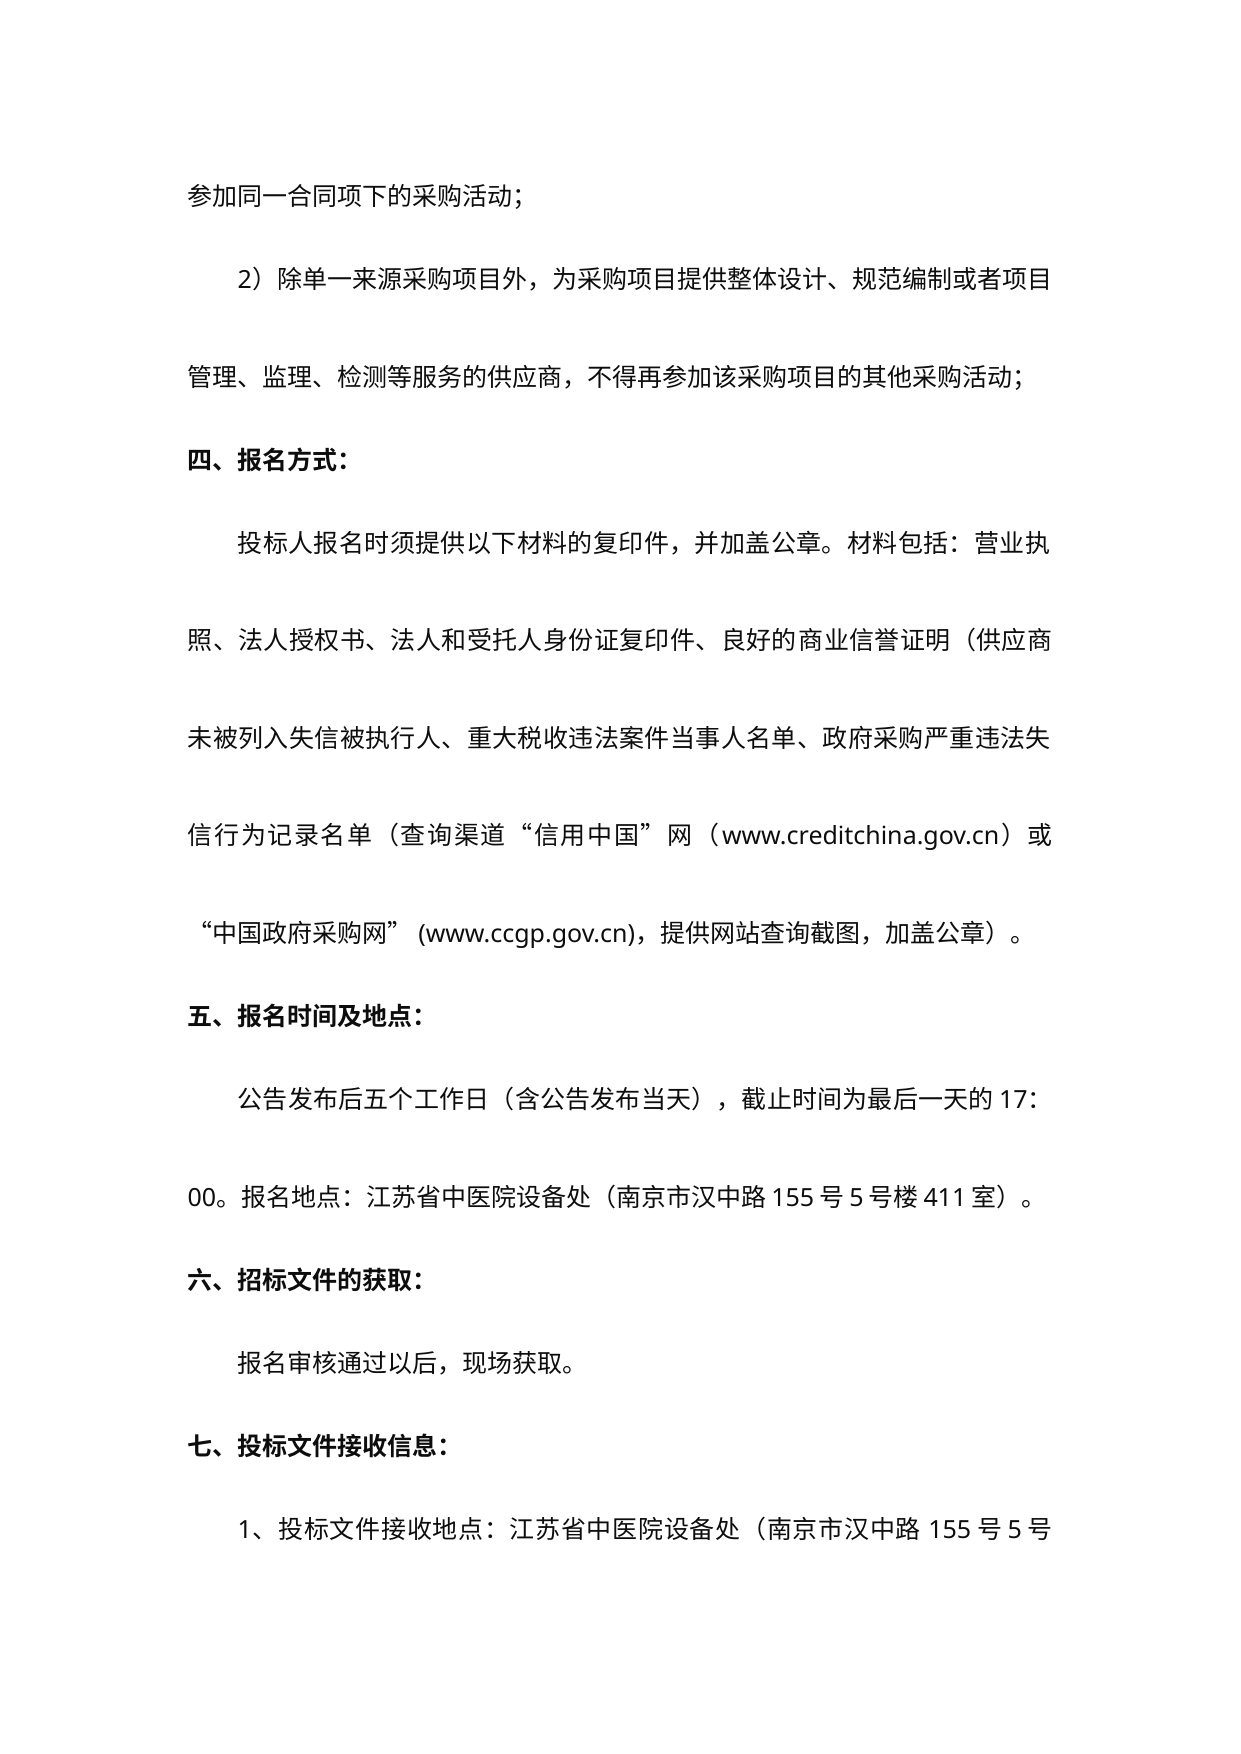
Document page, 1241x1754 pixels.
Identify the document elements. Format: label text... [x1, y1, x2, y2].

text 七、投标文件接收信息： [187, 1412, 1053, 1477]
text 报名审核通过以后，现场获取。 [187, 1329, 1053, 1394]
text 五、报名时间及地点： [187, 982, 1053, 1047]
text 六、招标文件的获取： [187, 1246, 1053, 1311]
text 四、报名方式： [187, 426, 1053, 491]
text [187, 162, 1053, 227]
text 公告发布后五个工作日（含公告发布当天），截止时间为最后一天的17：00。报名地点：江苏省中医院设备处（南京市汉中路155号5号楼411室）。 [187, 1065, 1053, 1228]
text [187, 1495, 1053, 1560]
text 2）除单一来源采购项目外，为采购项目提供整体设计、规范编制或者项目管理、监理、检测等服务的供应商，不得再参加该采购项目的其他采购活动； [187, 245, 1053, 408]
text 投标人报名时须提供以下材料的复印件，并加盖公章。材料包括：营业执照、法人授权书、法人和受托人身份证复印件、良好的商业信誉证明（供应商未被列入失信被执行人、重大税收违法案件当事人名单、政府采购严重违法失信行为记录名单（查询渠道“信用中国”网（www.creditchina.gov.cn）或“中国政府采购网” (www.ccgp.gov.cn)，提供网站查询截图，加盖公章）。 [187, 509, 1053, 964]
